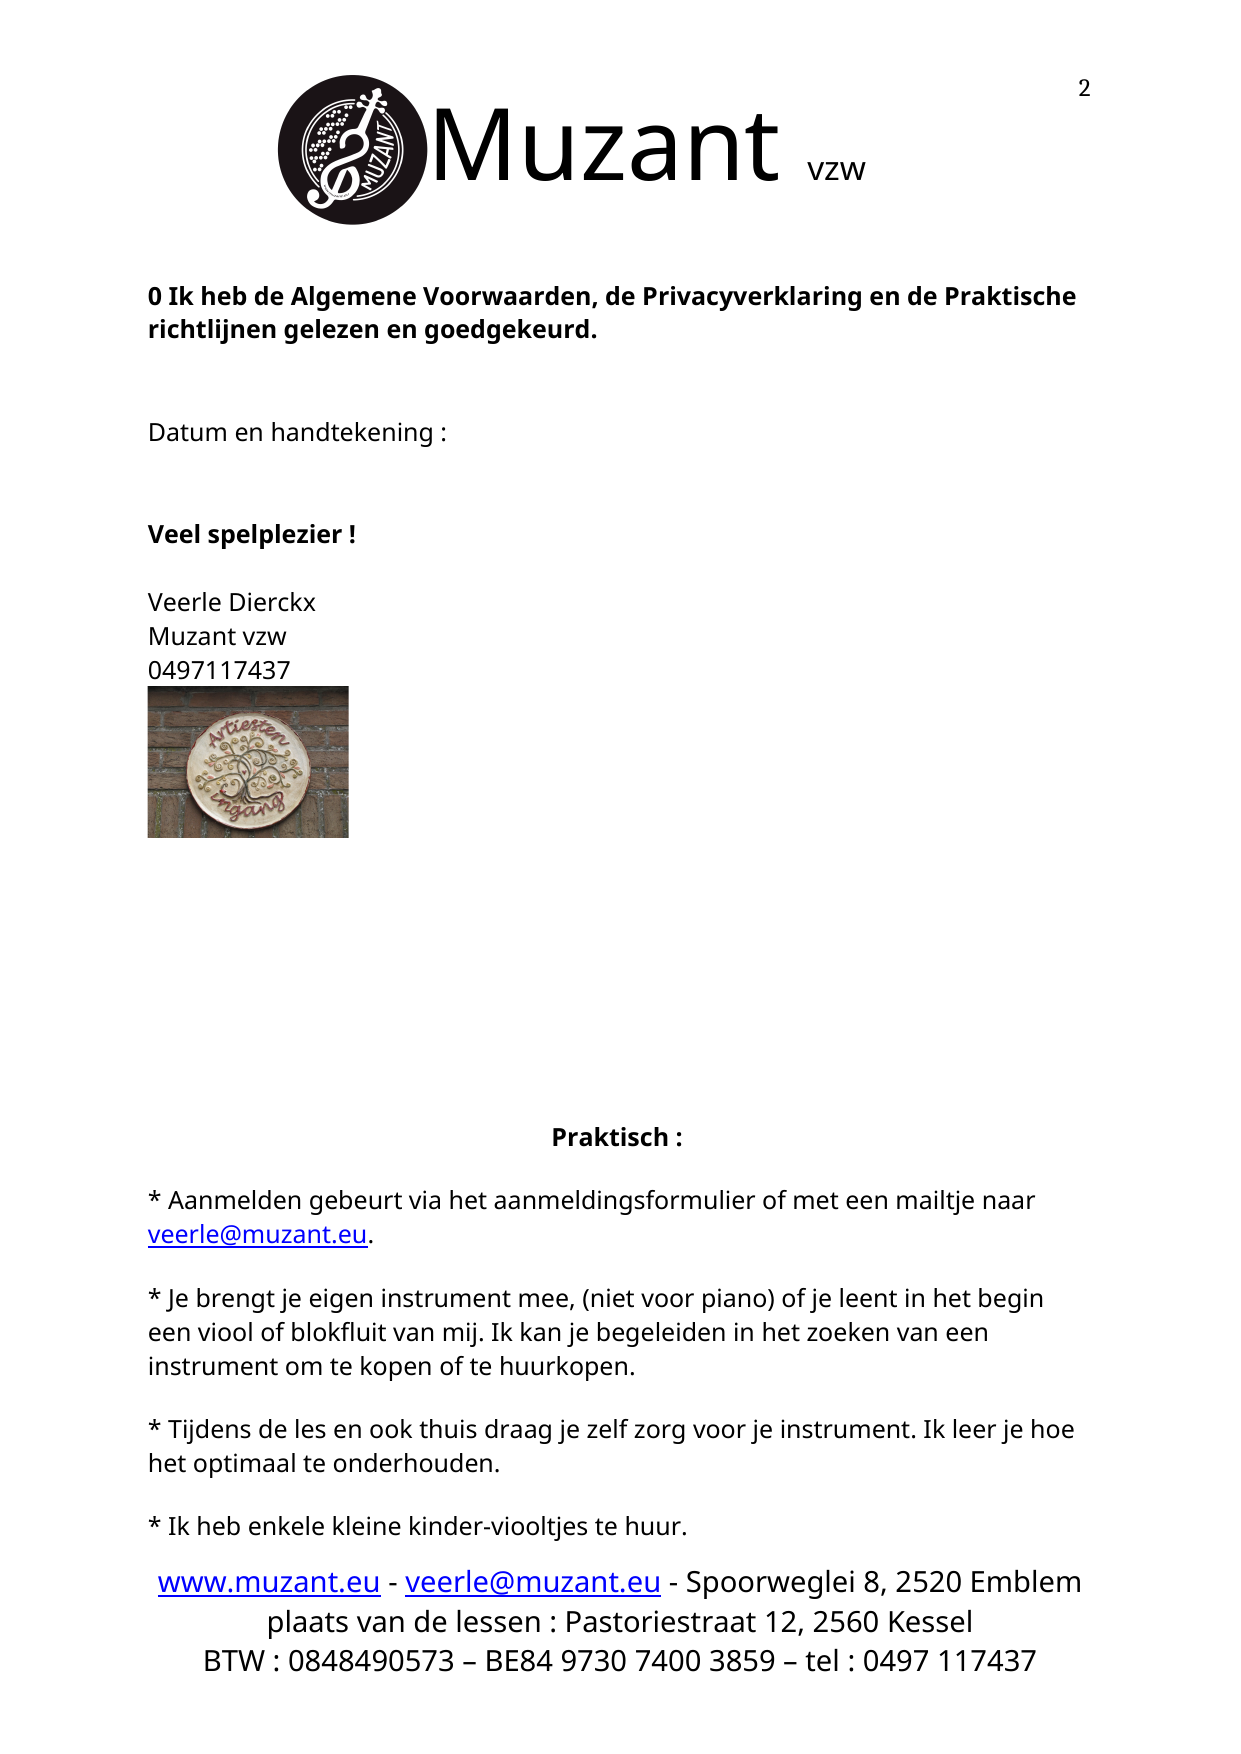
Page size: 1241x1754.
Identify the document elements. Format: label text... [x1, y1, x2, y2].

text * Ik heb enkele kleine kinder-viooltjes te huur. [148, 1509, 1093, 1543]
list Praktisch : [148, 1120, 1093, 1154]
text 0 Ik heb de Algemene Voorwaarden, de Privacyverklaring en de Praktische richtlijnen gelezen en goedgekeurd. [148, 278, 1093, 346]
text Veerle Dierckx [148, 585, 1093, 619]
text Muzant vzw [148, 619, 1093, 653]
text * Tijdens de les en ook thuis draag je zelf zorg voor je instrument. Ik leer je hoe het optimaal te onderhouden. [148, 1412, 1093, 1480]
text Veel spelplezier ! [148, 517, 1093, 551]
text 0497117437 [148, 653, 1093, 687]
text * Aanmelden gebeurt via het aanmeldingsformulier of met een mailtje naar veerle@muzant.eu. [148, 1183, 1093, 1251]
picture [147, 686, 349, 838]
text Datum en handtekening : [148, 414, 1093, 448]
text * Je brengt je eigen instrument mee, (niet voor piano) of je leent in het begin een viool of blokfluit van mij. Ik kan je begeleiden in het zoeken van een instrument om te kopen of te huurkopen. [148, 1280, 1093, 1382]
